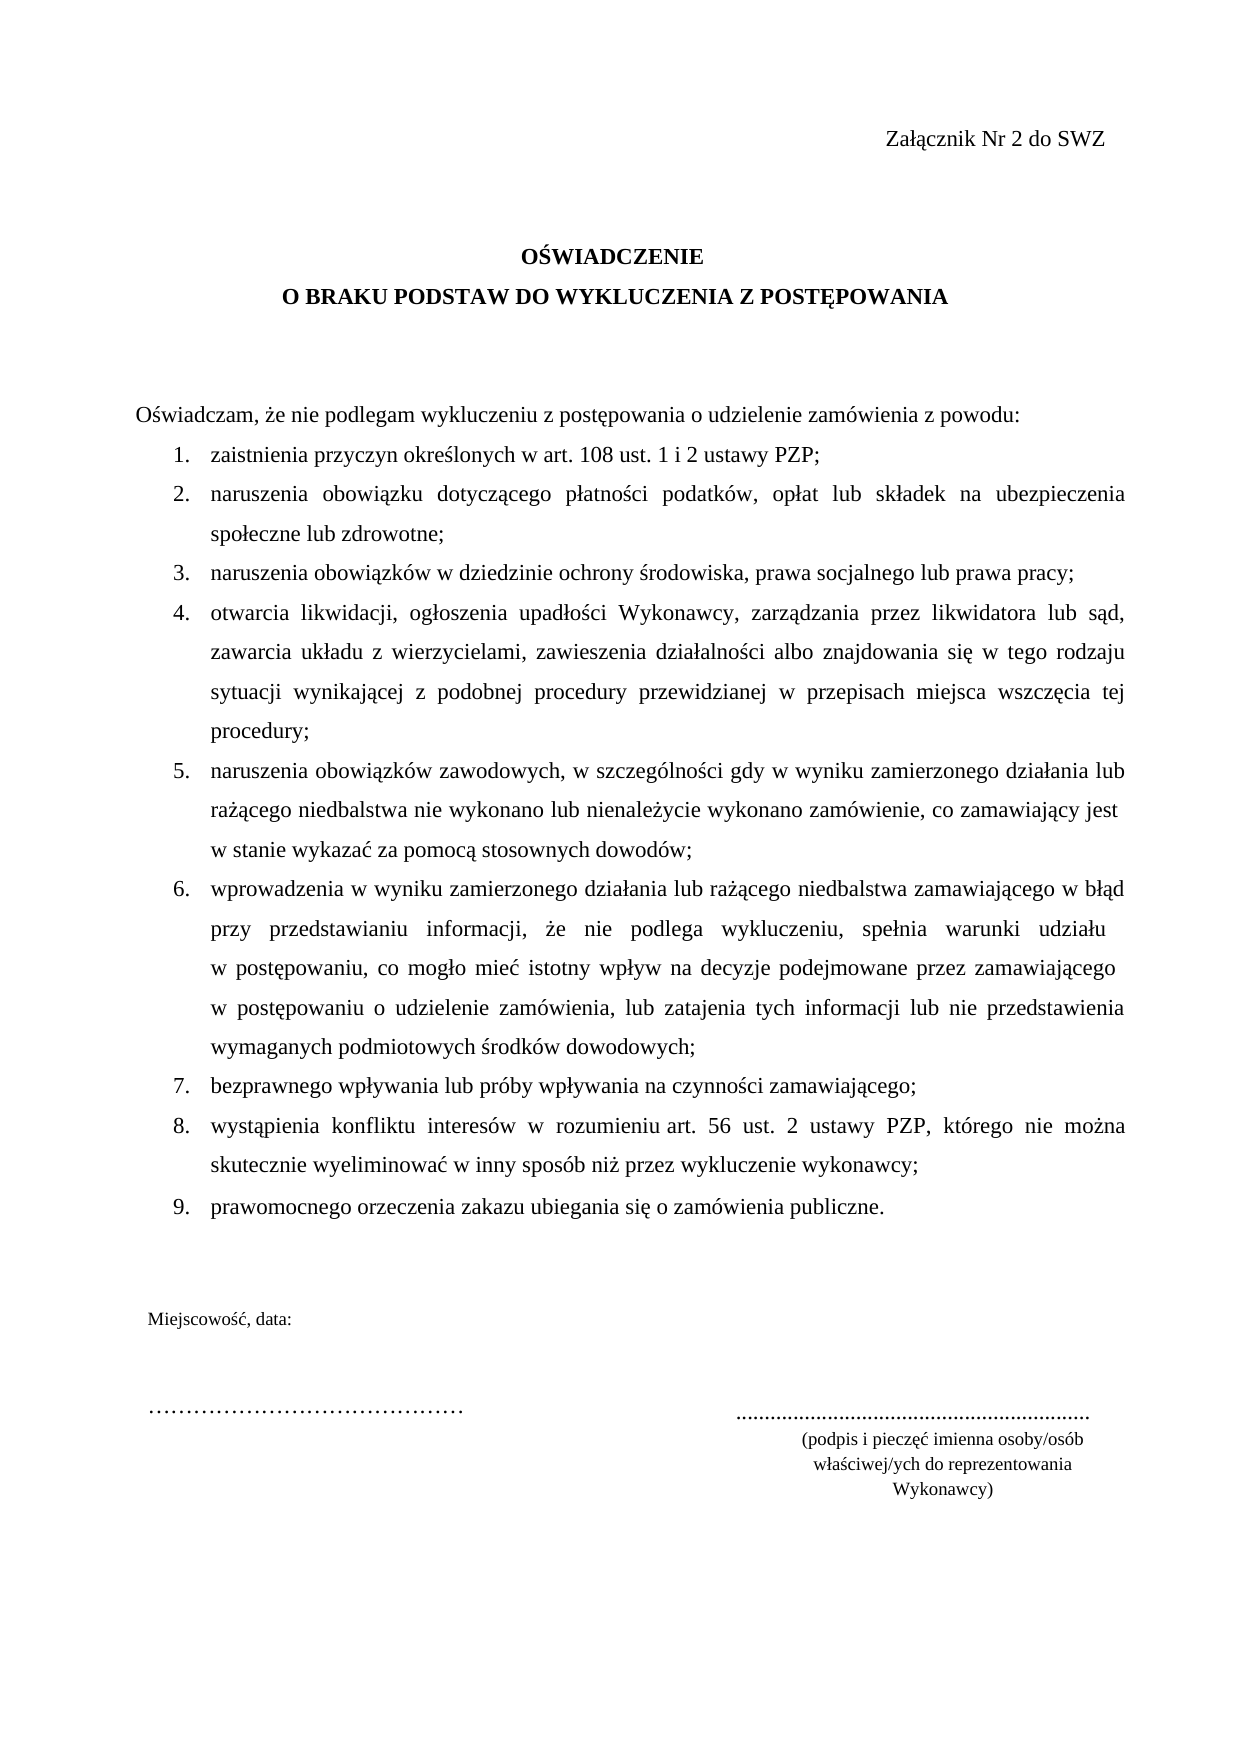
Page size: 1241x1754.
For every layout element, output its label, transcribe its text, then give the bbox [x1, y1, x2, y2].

list naruszenia obowiązku dotyczącego płatności podatków, opłat lub składek na ubezpieczenia społeczne lub zdrowotne; [173, 480, 1126, 546]
text OŚWIADCZENIE O BRAKU PODSTAW DO WYKLUCZENIA Z POSTĘPOWANIA [135, 243, 1095, 309]
list naruszenia obowiązków zawodowych, w szczególności gdy w wyniku zamierzonego działania lub rażącego niedbalstwa nie wykonano lub nienależycie wykonano zamówienie, co zamawiający jest w stanie wykazać za pomocą stosownych dowodów; [173, 757, 1126, 862]
text …………………………………… [147, 1393, 620, 1419]
text .............................................................. [736, 1398, 1138, 1424]
text Oświadczam, że nie podlegam wykluczeniu z postępowania o udzielenie zamówienia z powodu: [135, 401, 1138, 428]
text Załącznik Nr 2 do SWZ [810, 125, 1138, 151]
list bezprawnego wpływania lub próby wpływania na czynności zamawiającego; [173, 1072, 1126, 1099]
list wprowadzenia w wyniku zamierzonego działania lub rażącego niedbalstwa zamawiającego w błąd przy przedstawianiu informacji, że nie podlega wykluczeniu, spełnia warunki udziału w postępowaniu, co mogło mieć istotny wpływ na decyzje podejmowane przez zamawiającego w postępowaniu o udzielenie zamówienia, lub zatajenia tych informacji lub nie przedstawienia wymaganych podmiotowych środków dowodowych; [173, 875, 1126, 1059]
text (podpis i pieczęć imienna osoby/osób właściwej/ych do reprezentowania Wykonawcy) [768, 1428, 1118, 1499]
list otwarcia likwidacji, ogłoszenia upadłości Wykonawcy, zarządzania przez likwidatora lub sąd, zawarcia układu z wierzycielami, zawieszenia działalności albo znajdowania się w tego rodzaju sytuacji wynikającej z podobnej procedury przewidzianej w przepisach miejsca wszczęcia tej procedury; [173, 599, 1126, 743]
list wystąpienia konfliktu interesów w rozumieniu art. 56 ust. 2 ustawy PZP, którego nie można skutecznie wyeliminować w inny sposób niż przez wykluczenie wykonawcy; [173, 1112, 1126, 1178]
list naruszenia obowiązków w dziedzinie ochrony środowiska, prawa socjalnego lub prawa pracy; [173, 559, 1126, 586]
list prawomocnego orzeczenia zakazu ubiegania się o zamówienia publiczne. [173, 1191, 1126, 1263]
list zaistnienia przyczyn określonych w art. 108 ust. 1 i 2 ustawy PZP; [173, 441, 1126, 467]
text Miejscowość, data: [147, 1307, 620, 1329]
